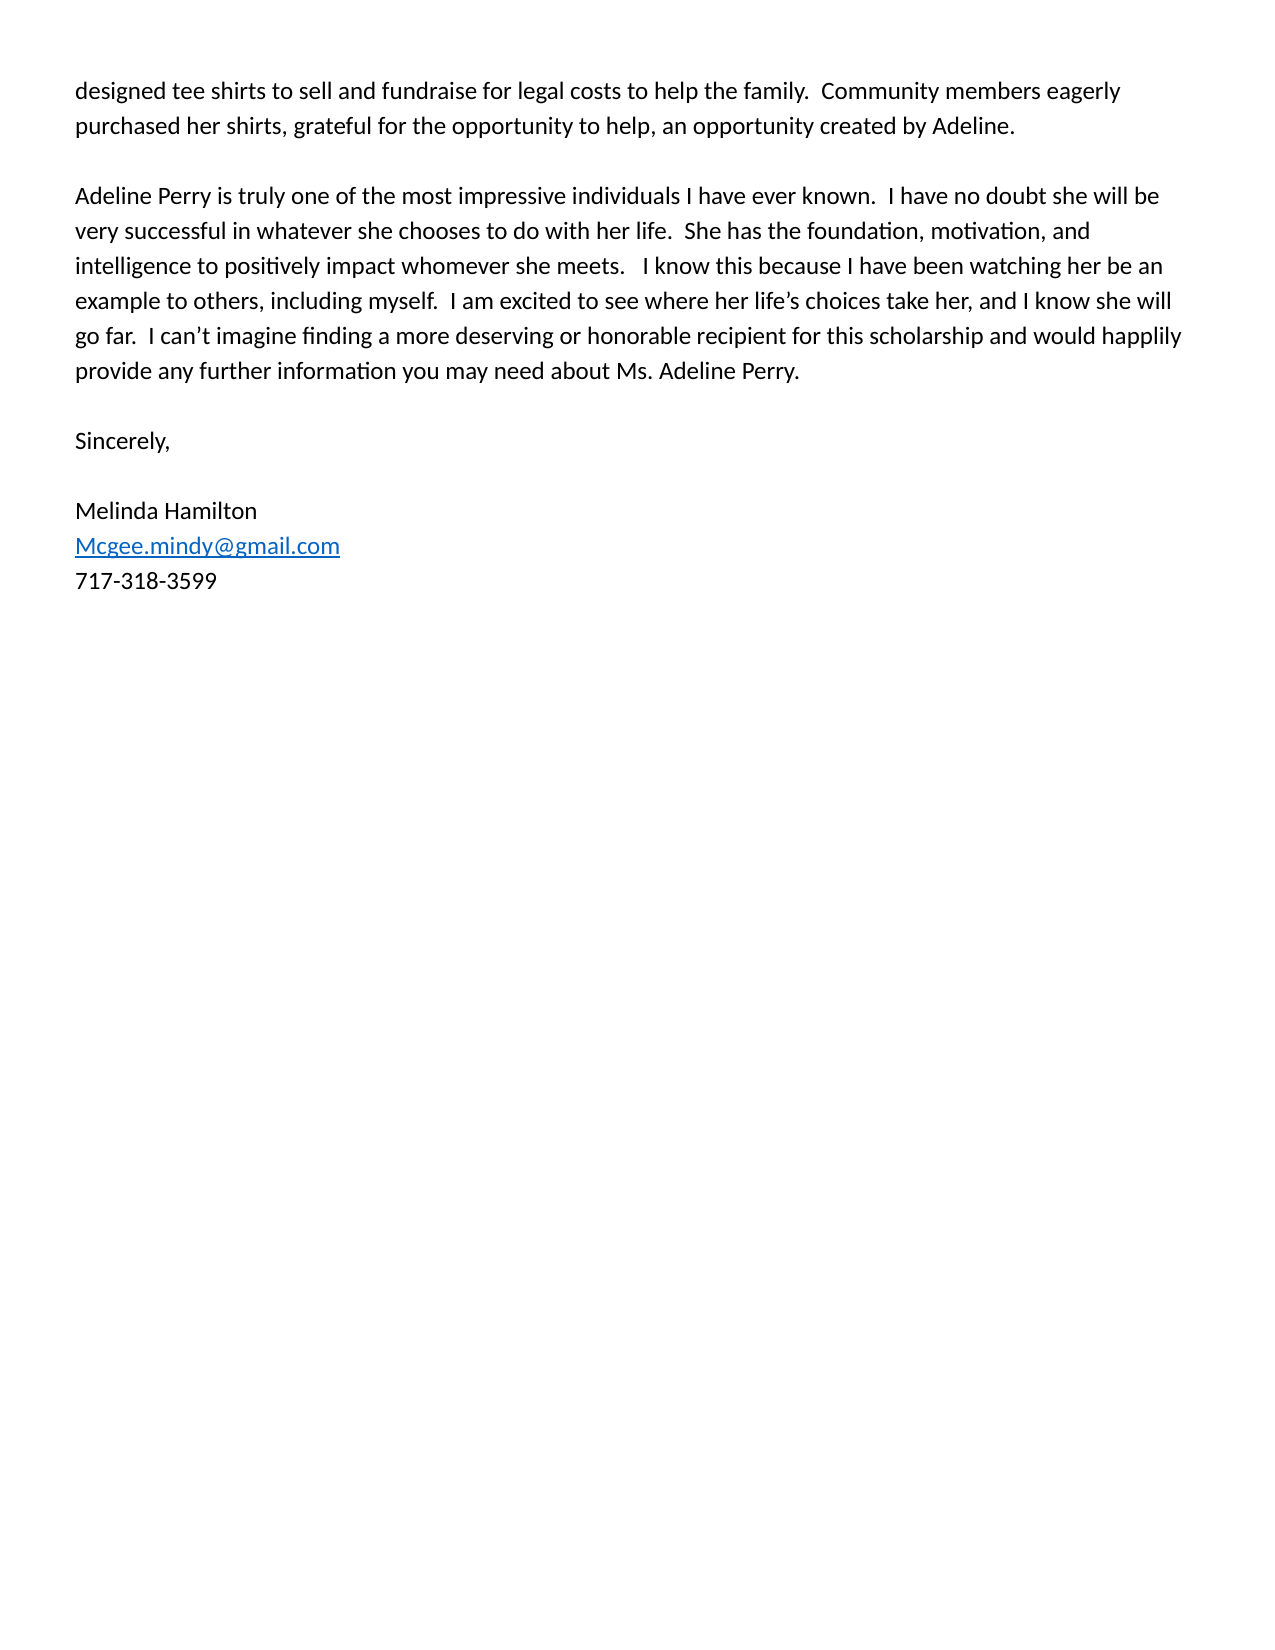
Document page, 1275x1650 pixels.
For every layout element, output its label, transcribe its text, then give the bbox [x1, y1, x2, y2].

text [75, 75, 1200, 141]
text Adeline Perry is truly one of the most impressive individuals I have ever known. I have no doubt she will be very successful in whatever she chooses to do with her life. She has the foundation, motivation, and intelligence to positively impact whomever she meets. I know this because I have been watching her be an example to others, including myself. I am excited to see where her life’s choices take her, and I know she will go far. I can’t imagine finding a more deserving or honorable recipient for this scholarship and would happlily provide any further information you may need about Ms. Adeline Perry. [75, 180, 1200, 386]
text Melinda Hamilton [75, 495, 1200, 526]
text Sincerely, [75, 425, 1200, 456]
text Mcgee.mindy@gmail.com [75, 530, 1200, 561]
text 717-318-3599 [75, 565, 1200, 596]
